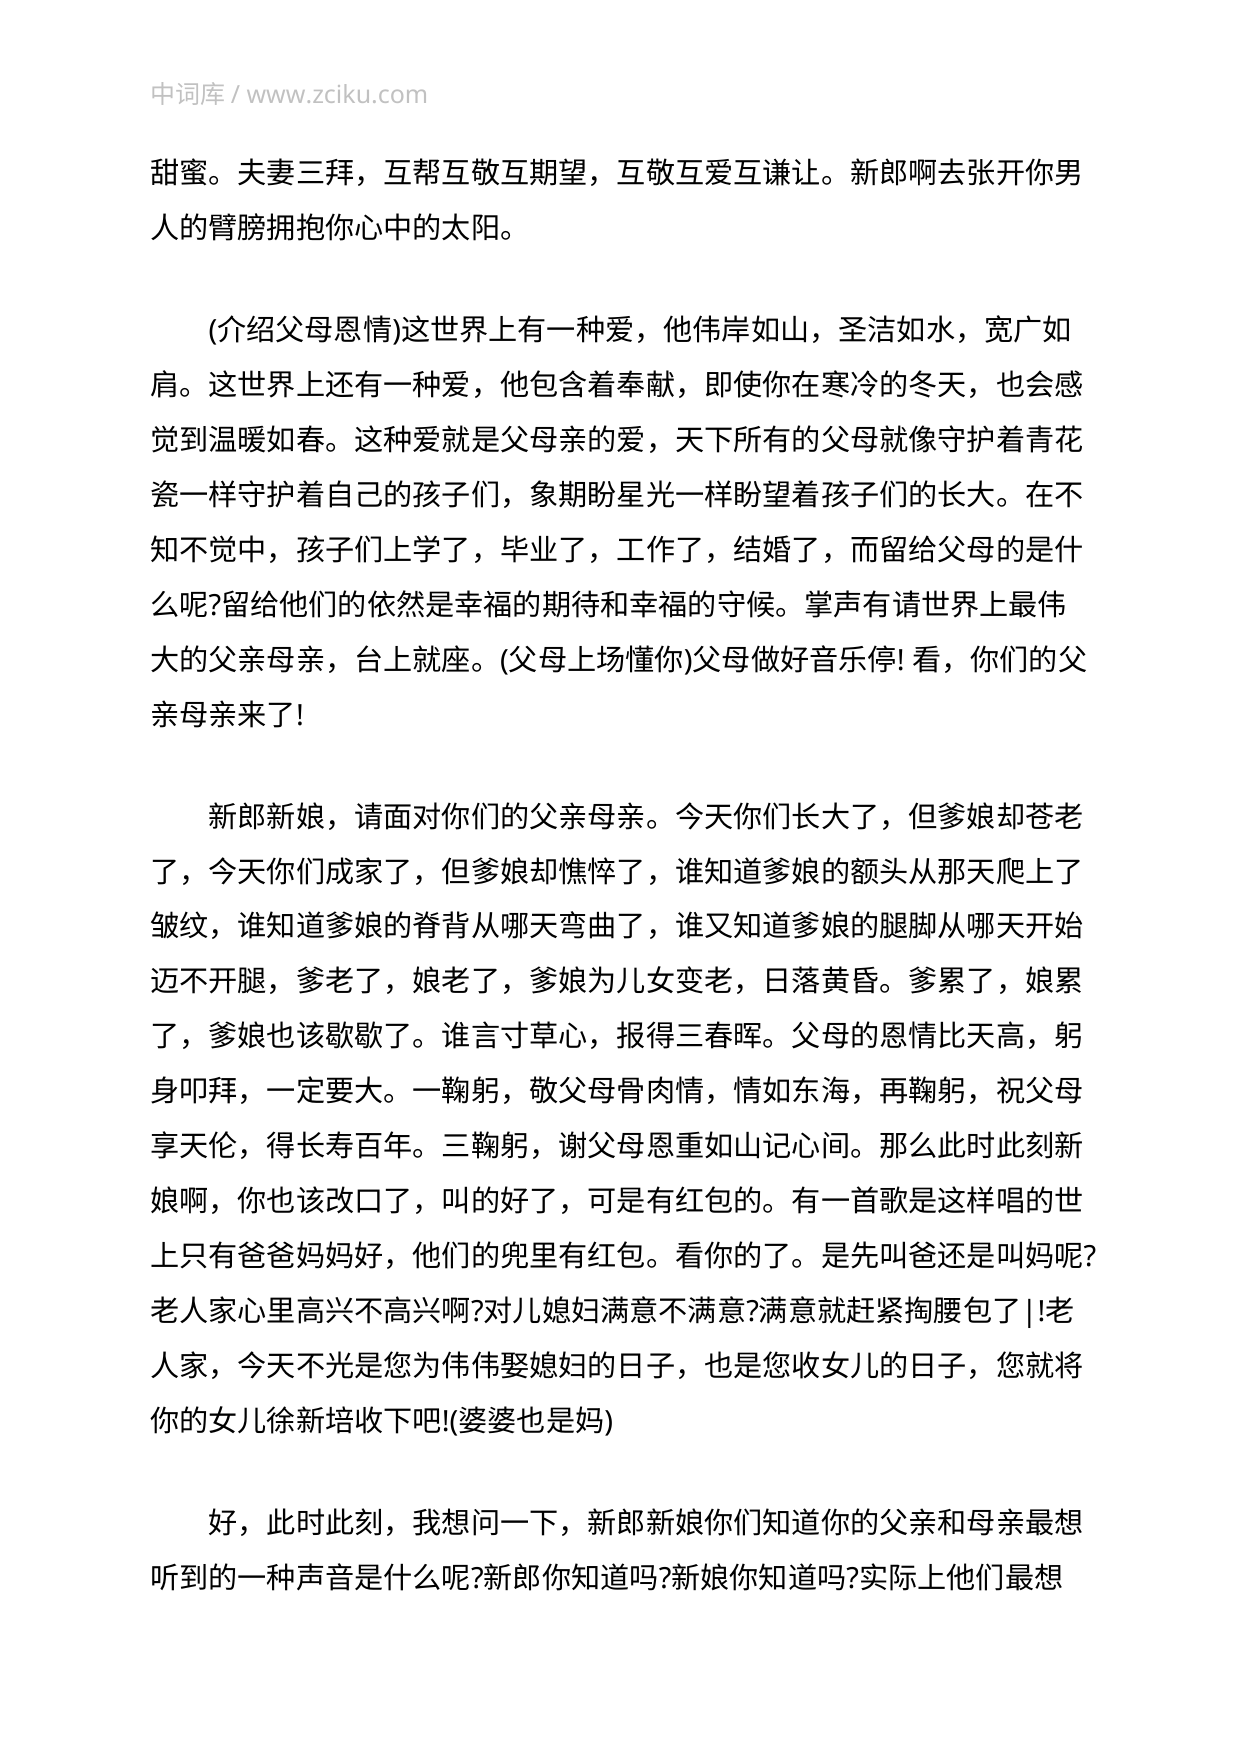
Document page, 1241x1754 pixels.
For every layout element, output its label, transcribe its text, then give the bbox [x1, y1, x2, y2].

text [150, 1499, 1090, 1597]
text 新郎新娘，请面对你们的父亲母亲。今天你们长大了，但爹娘却苍老了，今天你们成家了，但爹娘却憔悴了，谁知道爹娘的额头从那天爬上了皱纹，谁知道爹娘的脊背从哪天弯曲了，谁又知道爹娘的腿脚从哪天开始迈不开腿，爹老了，娘老了，爹娘为儿女变老，日落黄昏。爹累了，娘累了，爹娘也该歇歇了。谁言寸草心，报得三春晖。父母的恩情比天高，躬身叩拜，一定要大。一鞠躬，敬父母骨肉情，情如东海，再鞠躬，祝父母享天伦，得长寿百年。三鞠躬，谢父母恩重如山记心间。那么此时此刻新娘啊，你也该改口了，叫的好了，可是有红包的。有一首歌是这样唱的世上只有爸爸妈妈好，他们的兜里有红包。看你的了。是先叫爸还是叫妈呢?老人家心里高兴不高兴啊?对儿媳妇满意不满意?满意就赶紧掏腰包了|!老人家，今天不光是您为伟伟娶媳妇的日子，也是您收女儿的日子，您就将你的女儿徐新培收下吧!(婆婆也是妈) [150, 793, 1090, 1440]
text (介绍父母恩情)这世界上有一种爱，他伟岸如山，圣洁如水，宽广如肩。这世界上还有一种爱，他包含着奉献，即使你在寒冷的冬天，也会感觉到温暖如春。这种爱就是父母亲的爱，天下所有的父母就像守护着青花瓷一样守护着自己的孩子们，象期盼星光一样盼望着孩子们的长大。在不知不觉中，孩子们上学了，毕业了，工作了，结婚了，而留给父母的是什么呢?留给他们的依然是幸福的期待和幸福的守候。掌声有请世界上最伟大的父亲母亲，台上就座。(父母上场懂你)父母做好音乐停! 看，你们的父亲母亲来了! [150, 307, 1090, 734]
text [150, 150, 1090, 247]
